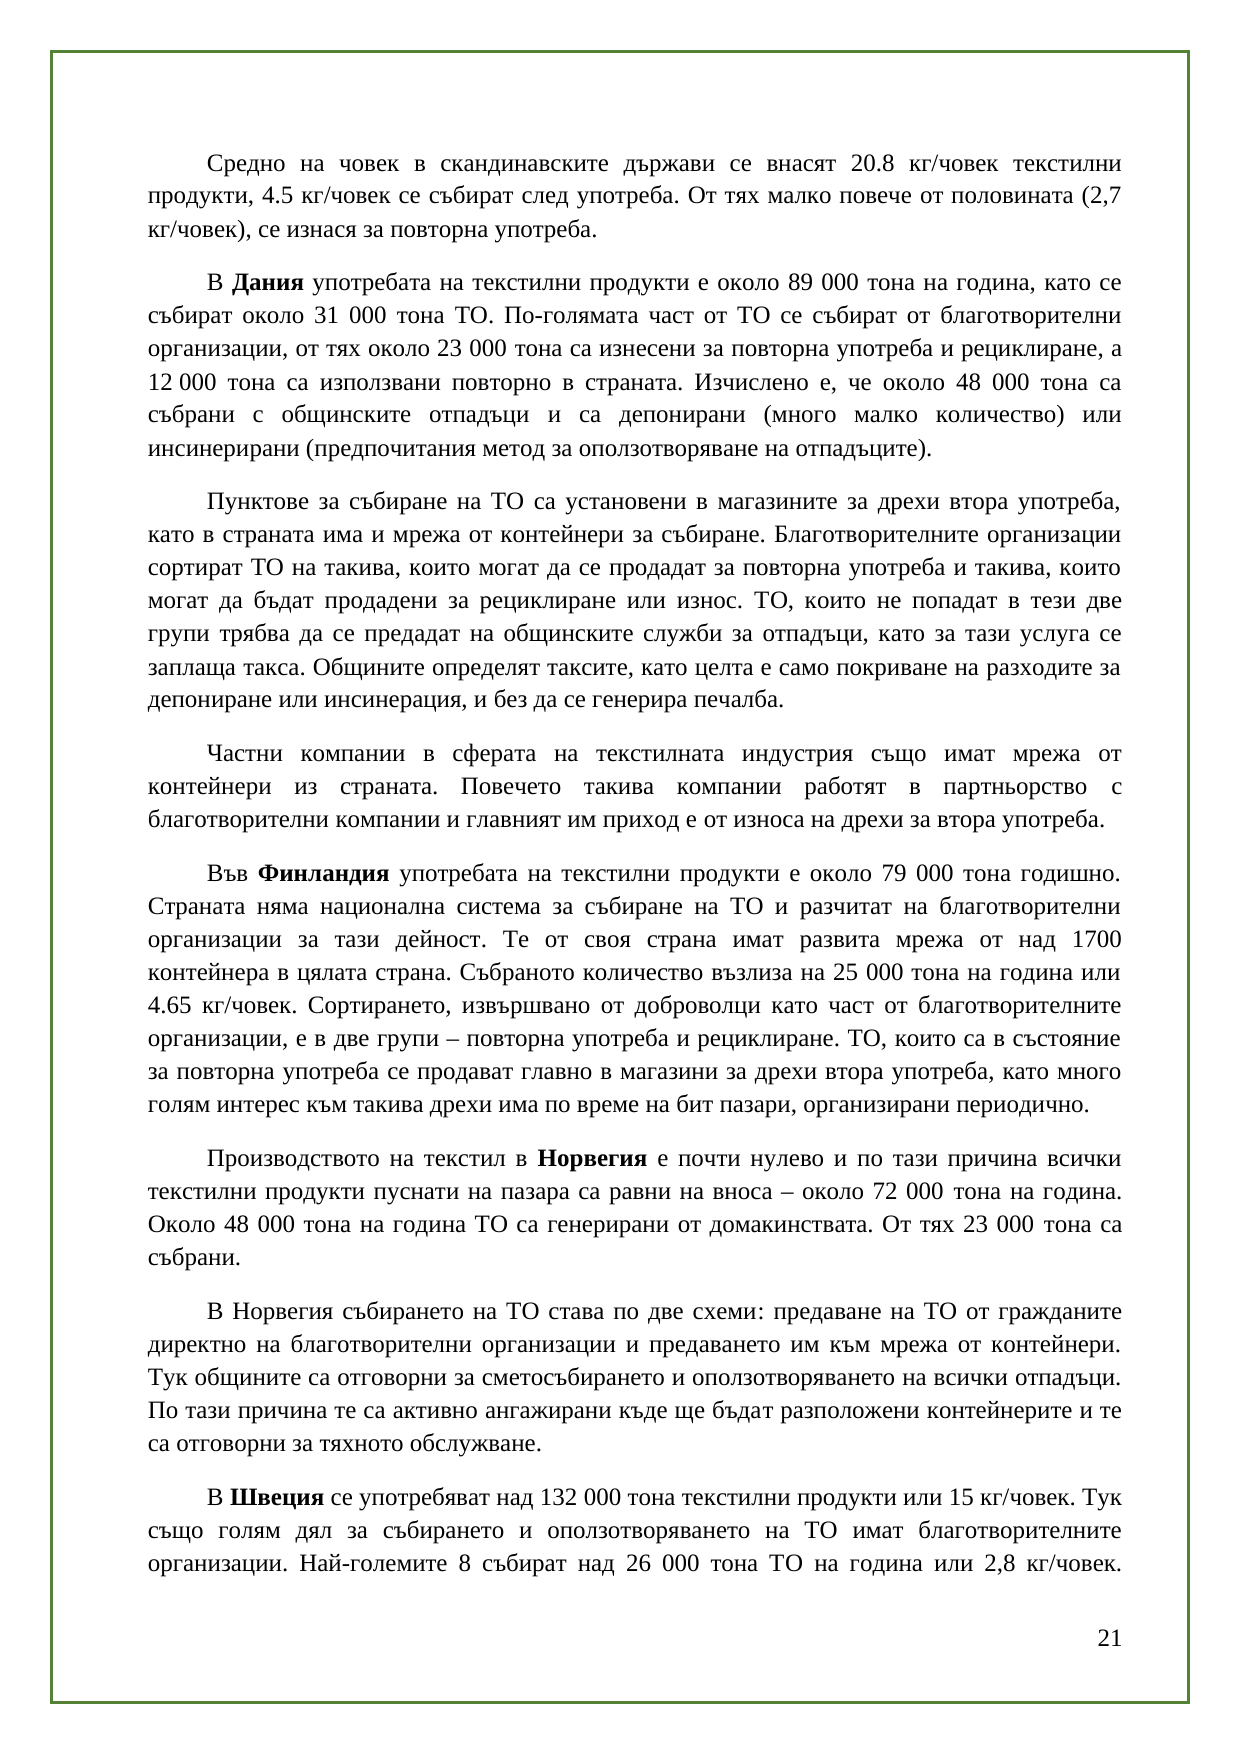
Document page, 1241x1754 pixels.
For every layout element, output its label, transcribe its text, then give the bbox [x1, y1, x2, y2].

text Частни компании в сферата на текстилната индустрия също имат мрежа от контейнери из страната. Повечето такива компании работят в партньорство с благотворителни компании и главният им приход е от износа на дрехи за втора употреба. [148, 738, 1122, 833]
text В Норвегия събирането на ТО става по две схеми: предаване на ТО от гражданите директно на благотворителни организации и предаването им към мрежа от контейнери. Тук общините са отговорни за сметосъбирането и оползотворяването на всички отпадъци. По тази причина те са активно ангажирани къде ще бъдат разположени контейнерите и те са отговорни за тяхното обслужване. [148, 1296, 1122, 1457]
text Средно на човек в скандинавските държави се внасят 20.8 кг/човек текстилни продукти, 4.5 кг/човек се събират след употреба. От тях малко повече от половината (2,7 кг/човек), се изнася за повторна употреба. [148, 148, 1122, 242]
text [148, 1482, 1122, 1577]
text В Дания употребата на текстилни продукти е около 89 000 тона на година, като се събират около 31 000 тона ТО. По-голямата част от ТО се събират от благотворителни организации, от тях около 23 000 тона са изнесени за повторна употреба и рециклиране, а 12 000 тона са използвани повторно в страната. Изчислено е, че около 48 000 тона са събрани с общинските отпадъци и са депонирани (много малко количество) или инсинерирани (предпочитания метод за оползотворяване на отпадъците). [148, 267, 1122, 461]
text Във Финландия употребата на текстилни продукти е около 79 000 тона годишно. Страната няма национална система за събиране на ТО и разчитат на благотворителни организации за тази дейност. Те от своя страна имат развита мрежа от над 1700 контейнера в цялата страна. Събраното количество възлиза на 25 000 тона на година или 4.65 кг/човек. Сортирането, извършвано от доброволци като част от благотворителните организации, е в две групи – повторна употреба и рециклиране. ТО, които са в състояние за повторна употреба се продават главно в магазини за дрехи втора употреба, като много голям интерес към такива дрехи има по време на бит пазари, организирани периодично. [148, 858, 1122, 1118]
text Пунктове за събиране на ТО са установени в магазините за дрехи втора употреба, като в страната има и мрежа от контейнери за събиране. Благотворителните организации сортират ТО на такива, които могат да се продадат за повторна употреба и такива, които могат да бъдат продадени за рециклиране или износ. ТО, които не попадат в тези две групи трябва да се предадат на общинските служби за отпадъци, като за тази услуга се заплаща такса. Общините определят таксите, като целта е само покриване на разходите за депониране или инсинерация, и без да се генерира печалба. [148, 486, 1122, 713]
text Производството на текстил в Норвегия е почти нулево и по тази причина всички текстилни продукти пуснати на пазара са равни на вноса – около 72 000 тона на година. Около 48 000 тона на година ТО са генерирани от домакинствата. От тях 23 000 тона са събрани. [148, 1143, 1122, 1271]
